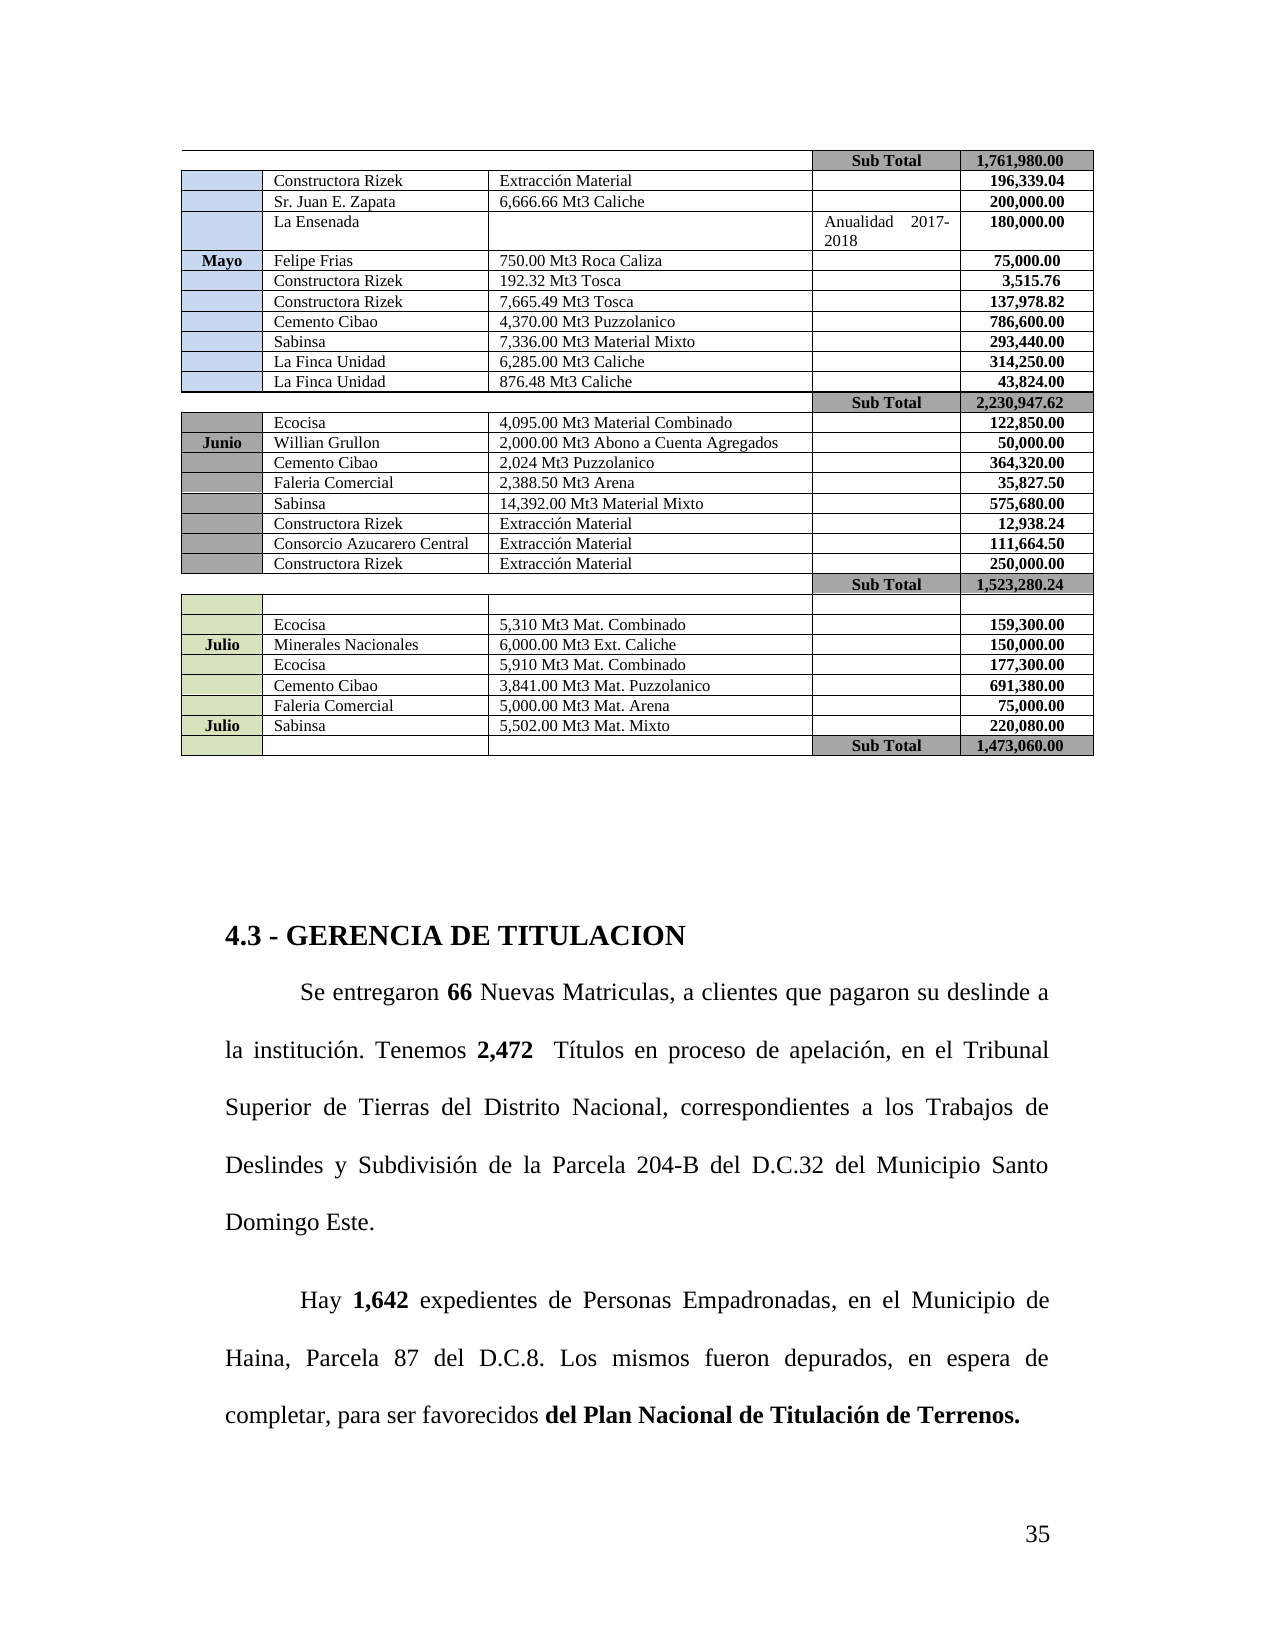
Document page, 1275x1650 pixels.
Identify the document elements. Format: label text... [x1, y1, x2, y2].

table_cell [182, 615, 262, 634]
table_cell [813, 291, 960, 311]
table_cell 220,080.00 [961, 716, 1093, 735]
table_cell Constructora Rizek [263, 291, 488, 311]
table_cell 6,285.00 Mt3 Caliche [489, 352, 812, 371]
table_cell 1,473,060.00 [961, 736, 1093, 755]
table_cell [489, 736, 812, 755]
table_cell 200,000.00 [961, 191, 1093, 211]
table_cell 786,600.00 [961, 312, 1093, 331]
table_cell [813, 352, 960, 371]
table_cell Ecocisa [263, 655, 488, 674]
table_cell 314,250.00 [961, 352, 1093, 371]
table_cell 5,910 Mt3 Mat. Combinado [489, 655, 812, 674]
table_cell [182, 271, 262, 290]
table_cell Sabinsa [263, 494, 488, 513]
table_cell 7,336.00 Mt3 Material Mixto [489, 332, 812, 351]
table_cell Extracción Material [489, 534, 812, 553]
table_cell [813, 716, 960, 735]
table_cell [813, 514, 960, 533]
table_cell 4,370.00 Mt3 Puzzolanico [489, 312, 812, 331]
table_cell [182, 332, 262, 351]
table_cell [813, 494, 960, 513]
table_cell 137,978.82 [961, 291, 1093, 311]
table_cell 75,000.00 [961, 251, 1093, 270]
table_cell 192.32 Mt3 Tosca [489, 271, 812, 290]
table_cell 250,000.00 [961, 554, 1093, 573]
table_cell [813, 433, 960, 452]
table_cell 196,339.04 [961, 171, 1093, 190]
table_cell [182, 151, 262, 170]
table_cell [813, 615, 960, 634]
table_cell Extracción Material [489, 171, 812, 190]
table_cell 7,665.49 Mt3 Tosca [489, 291, 812, 311]
table_cell 14,392.00 Mt3 Material Mixto [489, 494, 812, 513]
table_cell [182, 453, 262, 472]
table_cell Sub Total [813, 574, 960, 593]
table_cell [813, 534, 960, 553]
table_cell Sub Total [813, 736, 960, 755]
table_cell [813, 675, 960, 694]
table_cell [182, 191, 262, 211]
table_cell Cemento Cibao [263, 453, 488, 472]
table_cell Minerales Nacionales [263, 635, 488, 654]
table_cell [813, 372, 960, 391]
table_cell [813, 595, 960, 614]
table_cell La Finca Unidad [263, 352, 488, 371]
table_cell 2,000.00 Mt3 Abono a Cuenta Agregados [489, 433, 812, 452]
table_cell [263, 393, 488, 412]
table_cell Mayo [182, 251, 262, 270]
table_cell [813, 171, 960, 190]
table_cell Ecocisa [263, 413, 488, 432]
table_cell 50,000.00 [961, 433, 1093, 452]
table_cell [182, 372, 262, 391]
table_cell Constructora Rizek [263, 171, 488, 190]
table_cell [182, 696, 262, 715]
table_cell [182, 291, 262, 311]
table_cell [813, 332, 960, 351]
table_cell 180,000.00 [961, 212, 1093, 250]
table_cell [182, 494, 262, 513]
table_cell [488, 393, 812, 412]
table_cell Julio [182, 635, 262, 654]
table_cell [813, 696, 960, 715]
table_cell [813, 473, 960, 492]
table_cell Faleria Comercial [263, 473, 488, 492]
table_cell 2,024 Mt3 Puzzolanico [489, 453, 812, 472]
table_cell [182, 574, 262, 593]
table_cell Sabinsa [263, 332, 488, 351]
table_cell 35,827.50 [961, 473, 1093, 492]
table_cell [182, 554, 262, 573]
table_cell [961, 595, 1093, 614]
table_cell Extracción Material [489, 514, 812, 533]
table_cell [263, 574, 488, 593]
table_cell [182, 393, 262, 412]
table_cell [813, 635, 960, 654]
table_cell 5,000.00 Mt3 Mat. Arena [489, 696, 812, 715]
table_cell [813, 453, 960, 472]
table_cell 177,300.00 [961, 655, 1093, 674]
table_cell [813, 413, 960, 432]
table_cell Willian Grullon [263, 433, 488, 452]
text Se entregaron 66 Nuevas Matriculas, a clientes que pagaron su deslinde a la institución. Tenemos 2,472 Títulos en proceso de apelación, en el Tribunal Superior de Tierras del Distrito Nacional, correspondientes a los Trabajos de Deslindes y Subdivisión de la Parcela 204-B del D.C.32 del Municipio Santo Domingo Este. [225, 977, 1050, 1236]
table_cell La Ensenada [263, 212, 488, 250]
table_cell 876.48 Mt3 Caliche [489, 372, 812, 391]
table_cell 12,938.24 [961, 514, 1093, 533]
table_cell 691,380.00 [961, 675, 1093, 694]
table_cell Anualidad 2017-2018 [813, 212, 960, 250]
table_cell [813, 312, 960, 331]
table_cell [182, 675, 262, 694]
table_cell 293,440.00 [961, 332, 1093, 351]
table_cell [813, 655, 960, 674]
table_cell [182, 736, 262, 755]
table_cell 2,388.50 Mt3 Arena [489, 473, 812, 492]
table_cell 159,300.00 [961, 615, 1093, 634]
table_cell 122,850.00 [961, 413, 1093, 432]
table_cell 3,841.00 Mt3 Mat. Puzzolanico [489, 675, 812, 694]
table_cell Faleria Comercial [263, 696, 488, 715]
table_cell [813, 251, 960, 270]
table_cell 150,000.00 [961, 635, 1093, 654]
table_cell [182, 514, 262, 533]
table_cell 6,666.66 Mt3 Caliche [489, 191, 812, 211]
table_cell [182, 312, 262, 331]
table_cell 364,320.00 [961, 453, 1093, 472]
table_cell Constructora Rizek [263, 514, 488, 533]
table_cell Constructora Rizek [263, 271, 488, 290]
table_cell Cemento Cibao [263, 675, 488, 694]
table_cell Consorcio Azucarero Central [263, 534, 488, 553]
table_cell 3,515.76 [961, 271, 1093, 290]
table_cell Cemento Cibao [263, 312, 488, 331]
table_cell Constructora Rizek [263, 554, 488, 573]
table_cell 2,230,947.62 [961, 393, 1093, 412]
table_cell [813, 554, 960, 573]
table_cell 5,310 Mt3 Mat. Combinado [489, 615, 812, 634]
table_cell Ecocisa [263, 615, 488, 634]
table_cell [182, 655, 262, 674]
table_cell Julio [182, 716, 262, 735]
table_cell [182, 534, 262, 553]
table_cell [489, 212, 812, 250]
table_cell Sub Total [813, 151, 960, 170]
table_cell [182, 595, 262, 614]
table_cell Extracción Material [489, 554, 812, 573]
table_cell Sr. Juan E. Zapata [263, 191, 488, 211]
table_cell [263, 595, 488, 614]
table_cell [263, 151, 488, 170]
table_cell 575,680.00 [961, 494, 1093, 513]
table_cell 1,761,980.00 [961, 151, 1093, 170]
table_cell 75,000.00 [961, 696, 1093, 715]
table_cell [813, 191, 960, 211]
table_cell [263, 736, 488, 755]
text Hay 1,642 expedientes de Personas Empadronadas, en el Municipio de Haina, Parcela 87 del D.C.8. Los mismos fueron depurados, en espera de completar, para ser favorecidos del Plan Nacional de Titulación de Terrenos. [225, 1286, 1050, 1429]
table_cell La Finca Unidad [263, 372, 488, 391]
table_cell [182, 473, 262, 492]
table_cell Sub Total [813, 393, 960, 412]
table_cell [813, 271, 960, 290]
table_cell 750.00 Mt3 Roca Caliza [489, 251, 812, 270]
table_cell [182, 212, 262, 250]
table_cell [182, 171, 262, 190]
table_cell 43,824.00 [961, 372, 1093, 391]
table_cell [489, 595, 812, 614]
table_cell [182, 352, 262, 371]
table_cell Sabinsa [263, 716, 488, 735]
table_cell Junio [182, 433, 262, 452]
text 4.3 - GERENCIA DE TITULACION [225, 918, 1050, 951]
table_cell [488, 574, 812, 593]
table_cell 6,000.00 Mt3 Ext. Caliche [489, 635, 812, 654]
table_cell 4,095.00 Mt3 Material Combinado [489, 413, 812, 432]
table_cell Felipe Frias [263, 251, 488, 270]
table_cell [488, 151, 812, 170]
table_cell [182, 413, 262, 432]
table_cell 5,502.00 Mt3 Mat. Mixto [489, 716, 812, 735]
table_cell 111,664.50 [961, 534, 1093, 553]
table_cell 1,523,280.24 [961, 574, 1093, 593]
